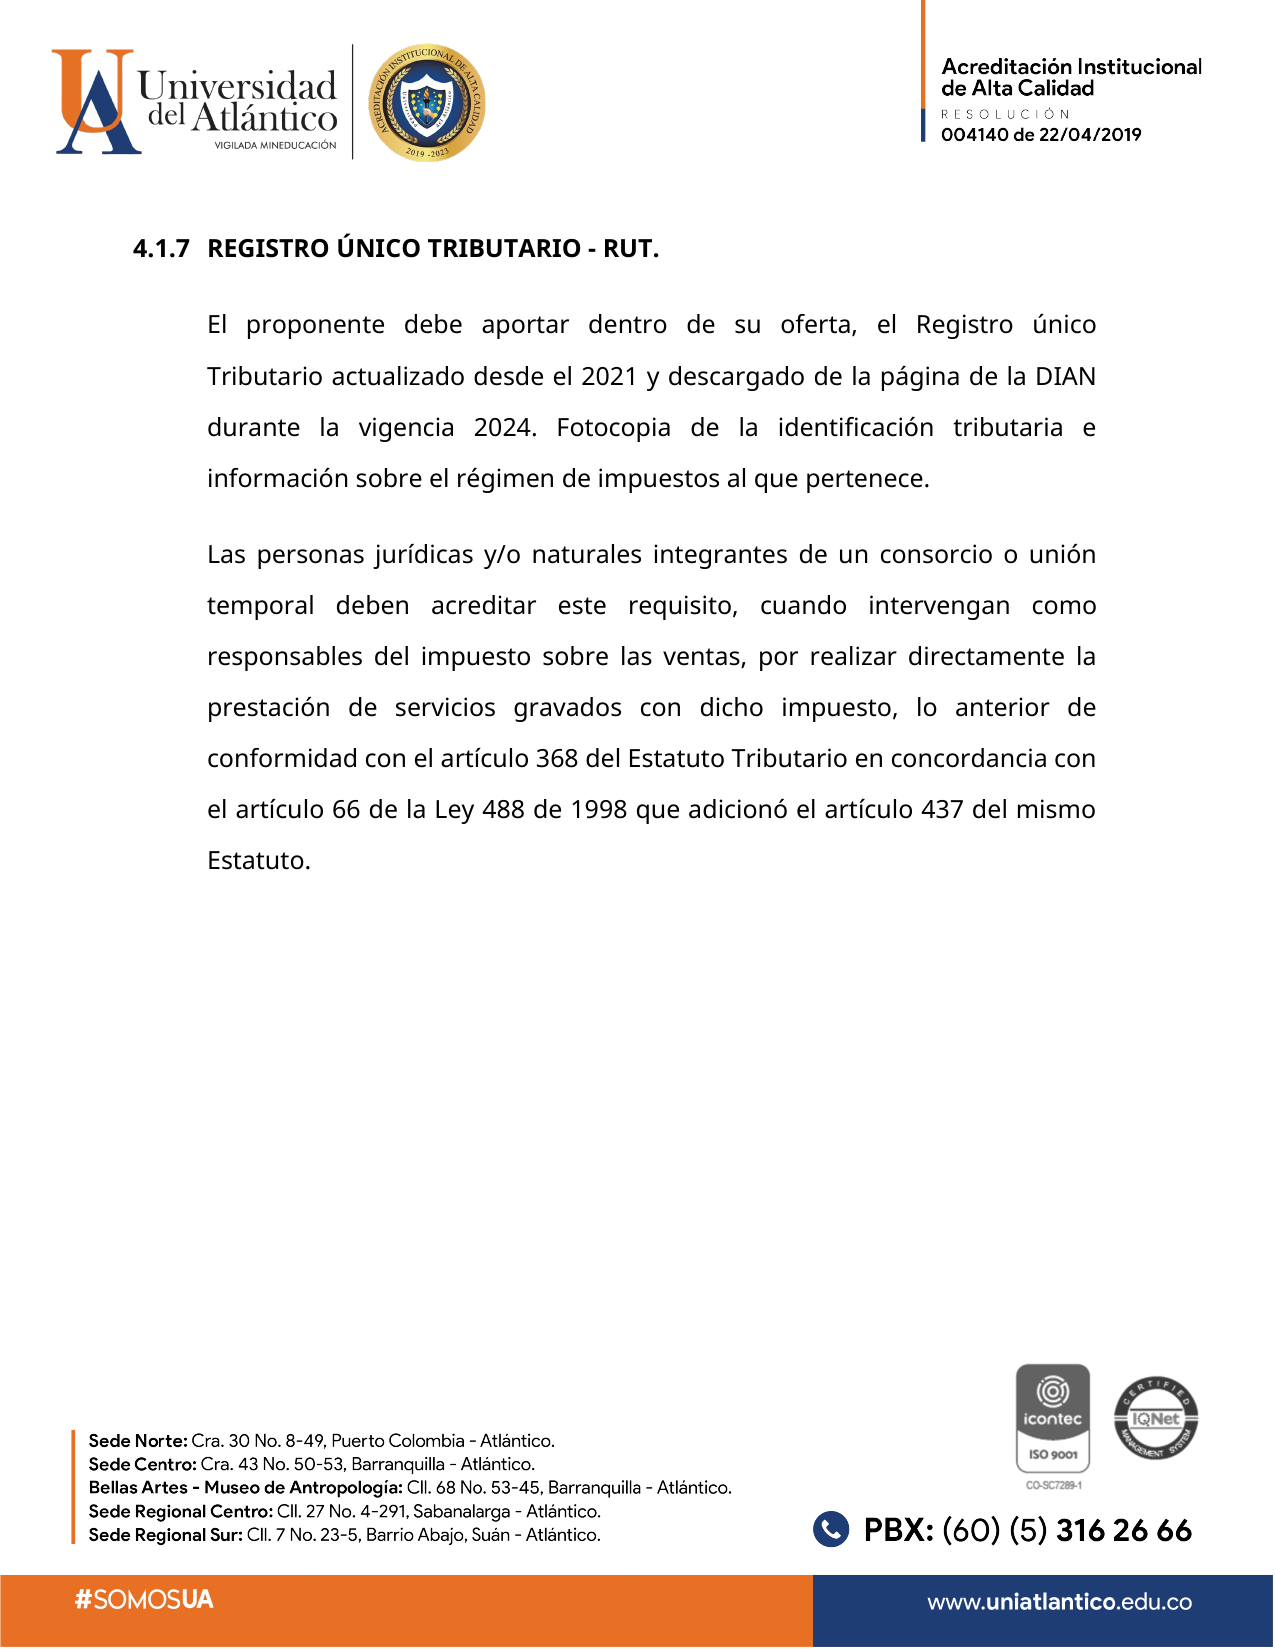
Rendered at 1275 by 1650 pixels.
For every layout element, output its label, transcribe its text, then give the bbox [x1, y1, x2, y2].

text El proponente debe aportar dentro de su oferta, el Registro único Tributario actualizado desde el 2021 y descargado de la página de la DIAN durante la vigencia 2024. Fotocopia de la identificación tributaria e información sobre el régimen de impuestos al que pertenece. [207, 307, 1098, 494]
text Las personas jurídicas y/o naturales integrantes de un consorcio o unión temporal deben acreditar este requisito, cuando intervengan como responsables del impuesto sobre las ventas, por realizar directamente la prestación de servicios gravados con dicho impuesto, lo anterior de conformidad con el artículo 368 del Estatuto Tributario en concordancia con el artículo 66 de la Ley 488 de 1998 que adicionó el artículo 437 del mismo Estatuto. [207, 536, 1098, 877]
picture [921, 0, 1202, 142]
picture [51, 43, 486, 162]
picture [0, 1357, 1273, 1647]
list REGISTRO ÚNICO TRIBUTARIO - RUT. [133, 231, 1098, 265]
